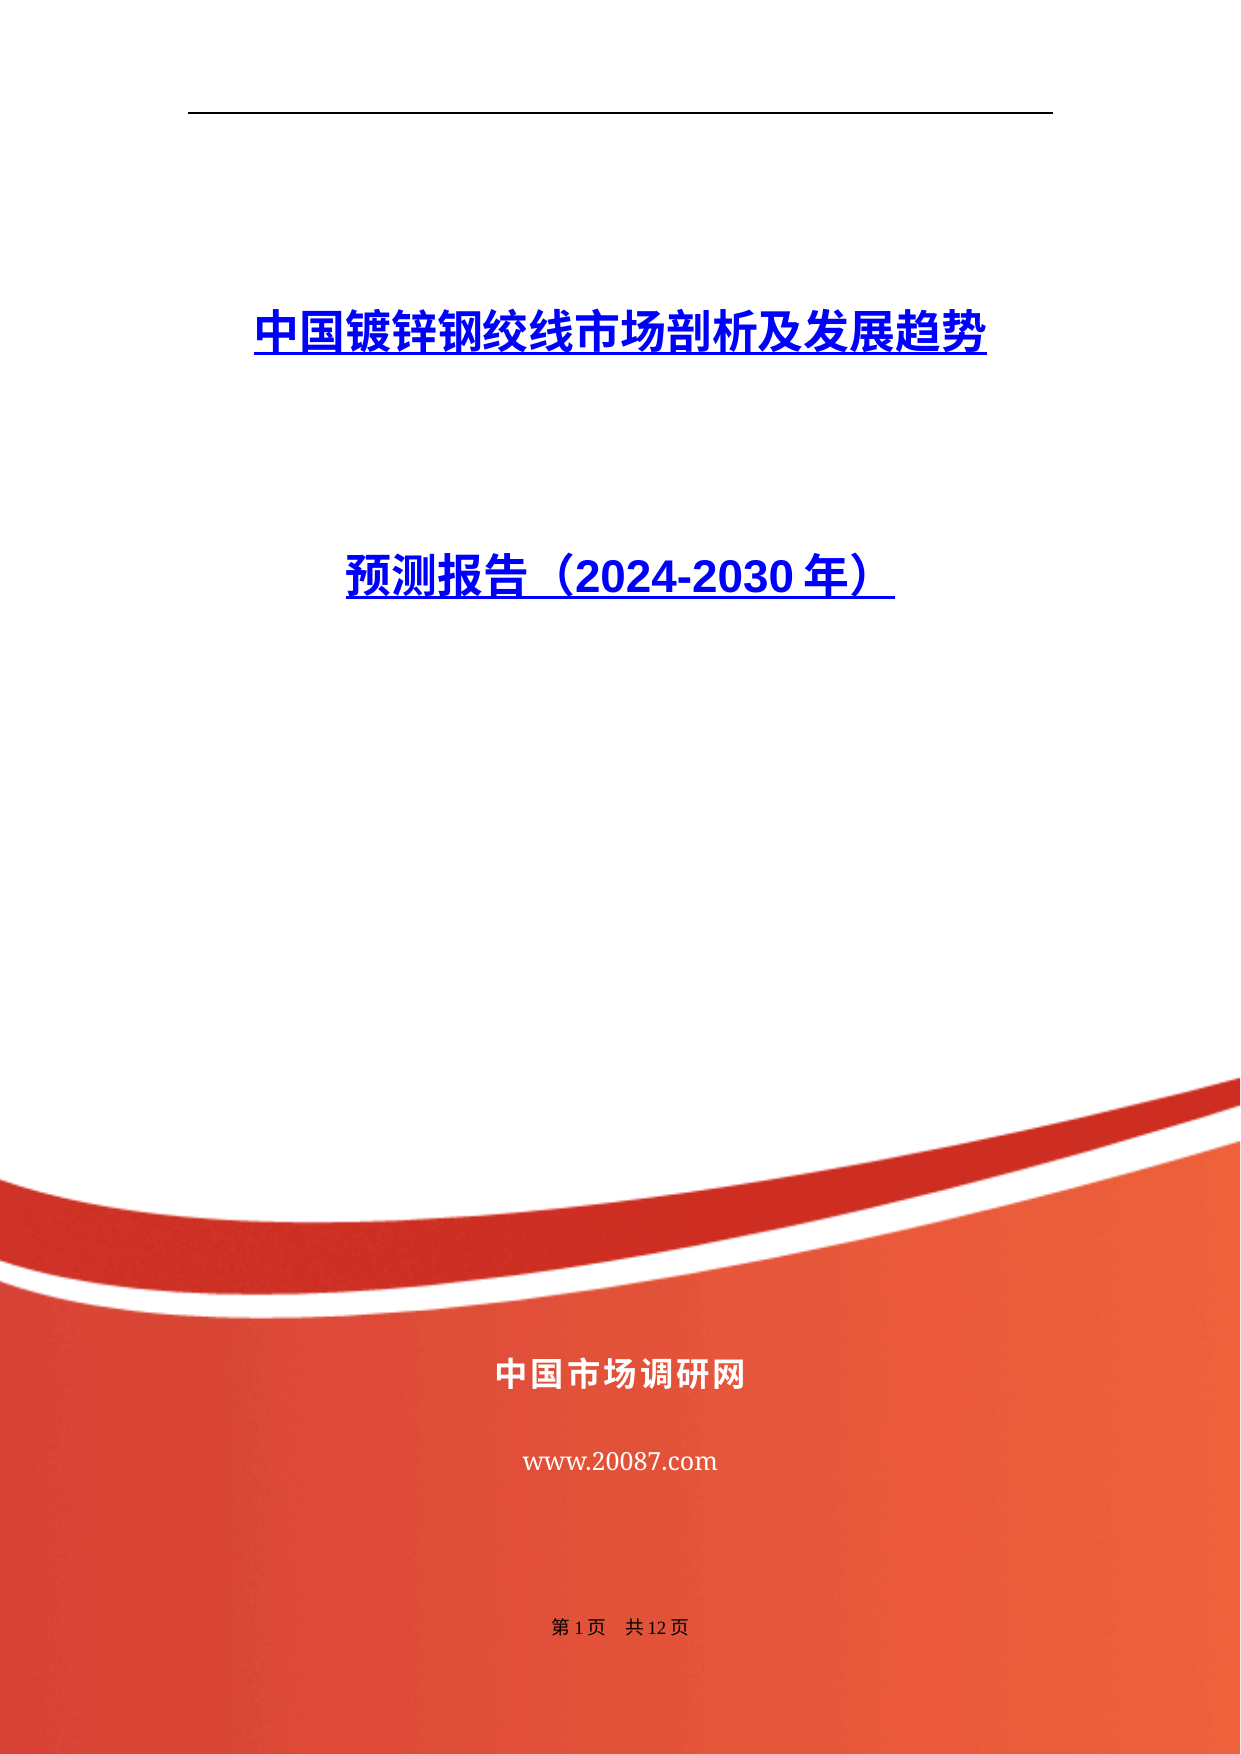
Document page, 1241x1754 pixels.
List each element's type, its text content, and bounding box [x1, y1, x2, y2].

picture [0, 1006, 1241, 1754]
table_header 中国镀锌钢绞线市场剖析及发展趋势预测报告（2024-2030年） [188, 207, 1053, 773]
subtitle 中国市场调研网 [187, 1339, 1053, 1404]
text www.20087.com [187, 1428, 1053, 1493]
